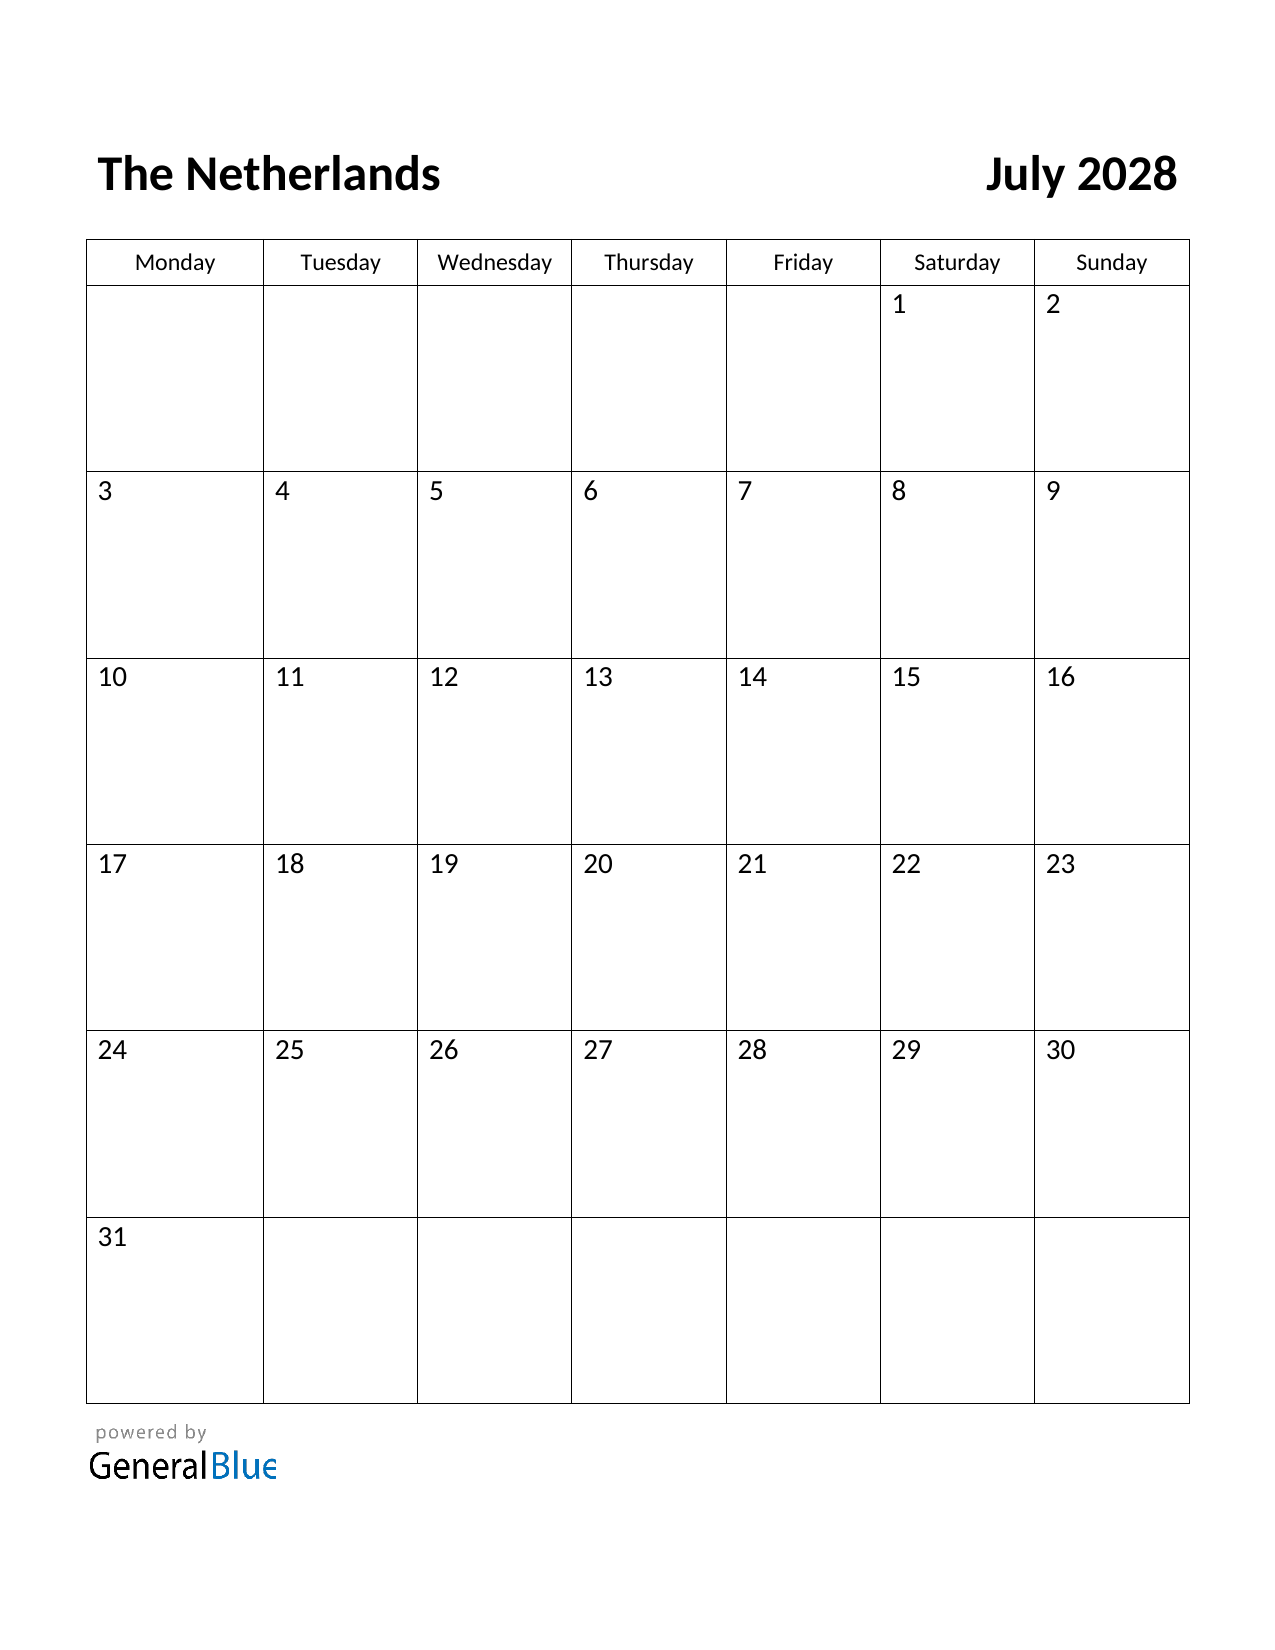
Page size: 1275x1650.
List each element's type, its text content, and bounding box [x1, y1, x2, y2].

table_cell [572, 878, 726, 1030]
table_cell 30 [1035, 1031, 1189, 1064]
table_cell [87, 691, 263, 844]
table_cell 29 [881, 1031, 1034, 1064]
table_cell 19 [418, 845, 571, 877]
table_cell [572, 1218, 726, 1250]
table_cell [572, 1064, 726, 1217]
table_cell 4 [264, 472, 417, 504]
table_cell [87, 1250, 263, 1403]
table_cell 17 [87, 845, 263, 877]
table_cell [264, 1218, 417, 1250]
table_cell [572, 691, 726, 844]
table_cell [418, 1064, 571, 1217]
table_cell [881, 691, 1034, 844]
table_cell [264, 1064, 417, 1217]
table_cell [1035, 1064, 1189, 1217]
table_cell [264, 1250, 417, 1403]
table_cell [881, 1250, 1034, 1403]
table_cell [572, 505, 726, 657]
table_cell [572, 318, 726, 471]
table_cell 11 [264, 659, 417, 691]
table_cell Sunday [1035, 240, 1189, 284]
table_cell 21 [727, 845, 880, 877]
table_cell [264, 691, 417, 844]
table_cell 10 [87, 659, 263, 691]
table_cell [264, 505, 417, 657]
table_cell 13 [572, 659, 726, 691]
table_cell [881, 505, 1034, 657]
table_cell Friday [727, 240, 880, 284]
table_cell 5 [418, 472, 571, 504]
table_cell [418, 318, 571, 471]
table_cell [418, 286, 571, 318]
table_cell [881, 318, 1034, 471]
table_cell [87, 505, 263, 657]
table_cell [264, 318, 417, 471]
table_cell [727, 1064, 880, 1217]
table_cell 20 [572, 845, 726, 877]
table_cell 23 [1035, 845, 1189, 877]
table_cell 31 [87, 1218, 263, 1250]
table_cell [1035, 878, 1189, 1030]
table_cell [418, 878, 571, 1030]
table_cell [87, 1064, 263, 1217]
table_cell [881, 878, 1034, 1030]
table_cell 14 [727, 659, 880, 691]
table_cell [572, 286, 726, 318]
table_header The Netherlands [86, 105, 572, 239]
table_cell 7 [727, 472, 880, 504]
table_cell 6 [572, 472, 726, 504]
table_cell [727, 1250, 880, 1403]
table_cell [87, 318, 263, 471]
table_cell [264, 878, 417, 1030]
table_cell [572, 1250, 726, 1403]
table_cell [1035, 505, 1189, 657]
table_cell Thursday [572, 240, 726, 284]
table_header July 2028 [572, 105, 1189, 239]
table_cell 3 [87, 472, 263, 504]
table_cell [86, 1404, 1189, 1502]
table_cell Wednesday [418, 240, 571, 284]
table_cell [881, 1218, 1034, 1250]
table_cell [87, 286, 263, 318]
table_cell 2 [1035, 286, 1189, 318]
table_cell [418, 505, 571, 657]
table_cell Tuesday [264, 240, 417, 284]
table_cell [1035, 1218, 1189, 1250]
table_cell [418, 691, 571, 844]
table_cell [727, 878, 880, 1030]
table_cell 8 [881, 472, 1034, 504]
table_cell [418, 1218, 571, 1250]
table_cell 28 [727, 1031, 880, 1064]
table_cell 25 [264, 1031, 417, 1064]
table_cell [727, 691, 880, 844]
table_cell [87, 878, 263, 1030]
table_cell [727, 1218, 880, 1250]
table_cell [727, 286, 880, 318]
table_cell 1 [881, 286, 1034, 318]
table_cell 24 [87, 1031, 263, 1064]
table_cell [264, 286, 417, 318]
table_cell Saturday [881, 240, 1034, 284]
table_cell [727, 318, 880, 471]
table_cell 16 [1035, 659, 1189, 691]
table_cell 22 [881, 845, 1034, 877]
table_cell [727, 505, 880, 657]
table_cell 18 [264, 845, 417, 877]
table_cell 27 [572, 1031, 726, 1064]
table_cell 26 [418, 1031, 571, 1064]
table_cell [881, 1064, 1034, 1217]
table_cell 12 [418, 659, 571, 691]
table_cell [1035, 1250, 1189, 1403]
table_cell 9 [1035, 472, 1189, 504]
picture [88, 1421, 276, 1484]
table_cell 15 [881, 659, 1034, 691]
table_cell Monday [87, 240, 263, 284]
table_cell [1035, 691, 1189, 844]
table_cell [1035, 318, 1189, 471]
table_cell [418, 1250, 571, 1403]
